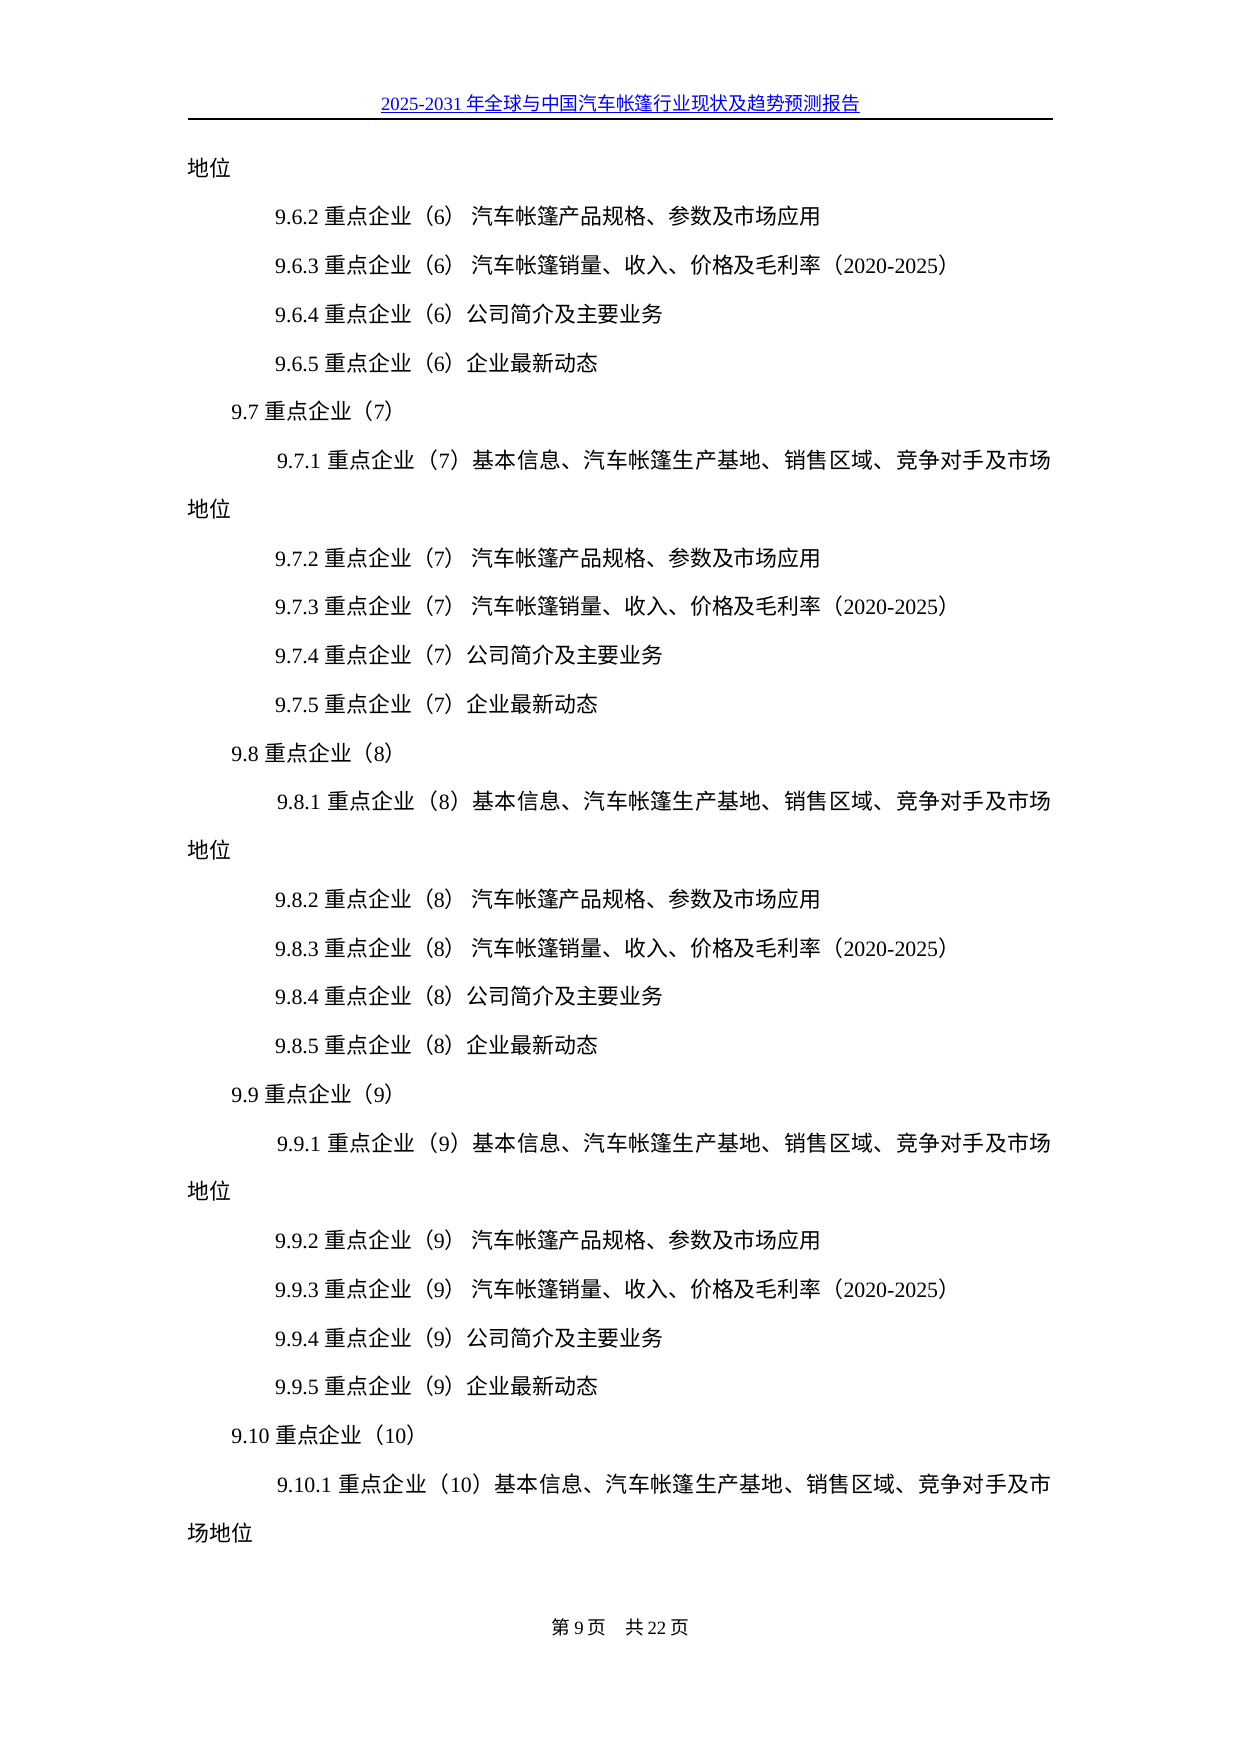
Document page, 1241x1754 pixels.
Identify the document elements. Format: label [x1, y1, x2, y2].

text [187, 150, 1053, 1548]
